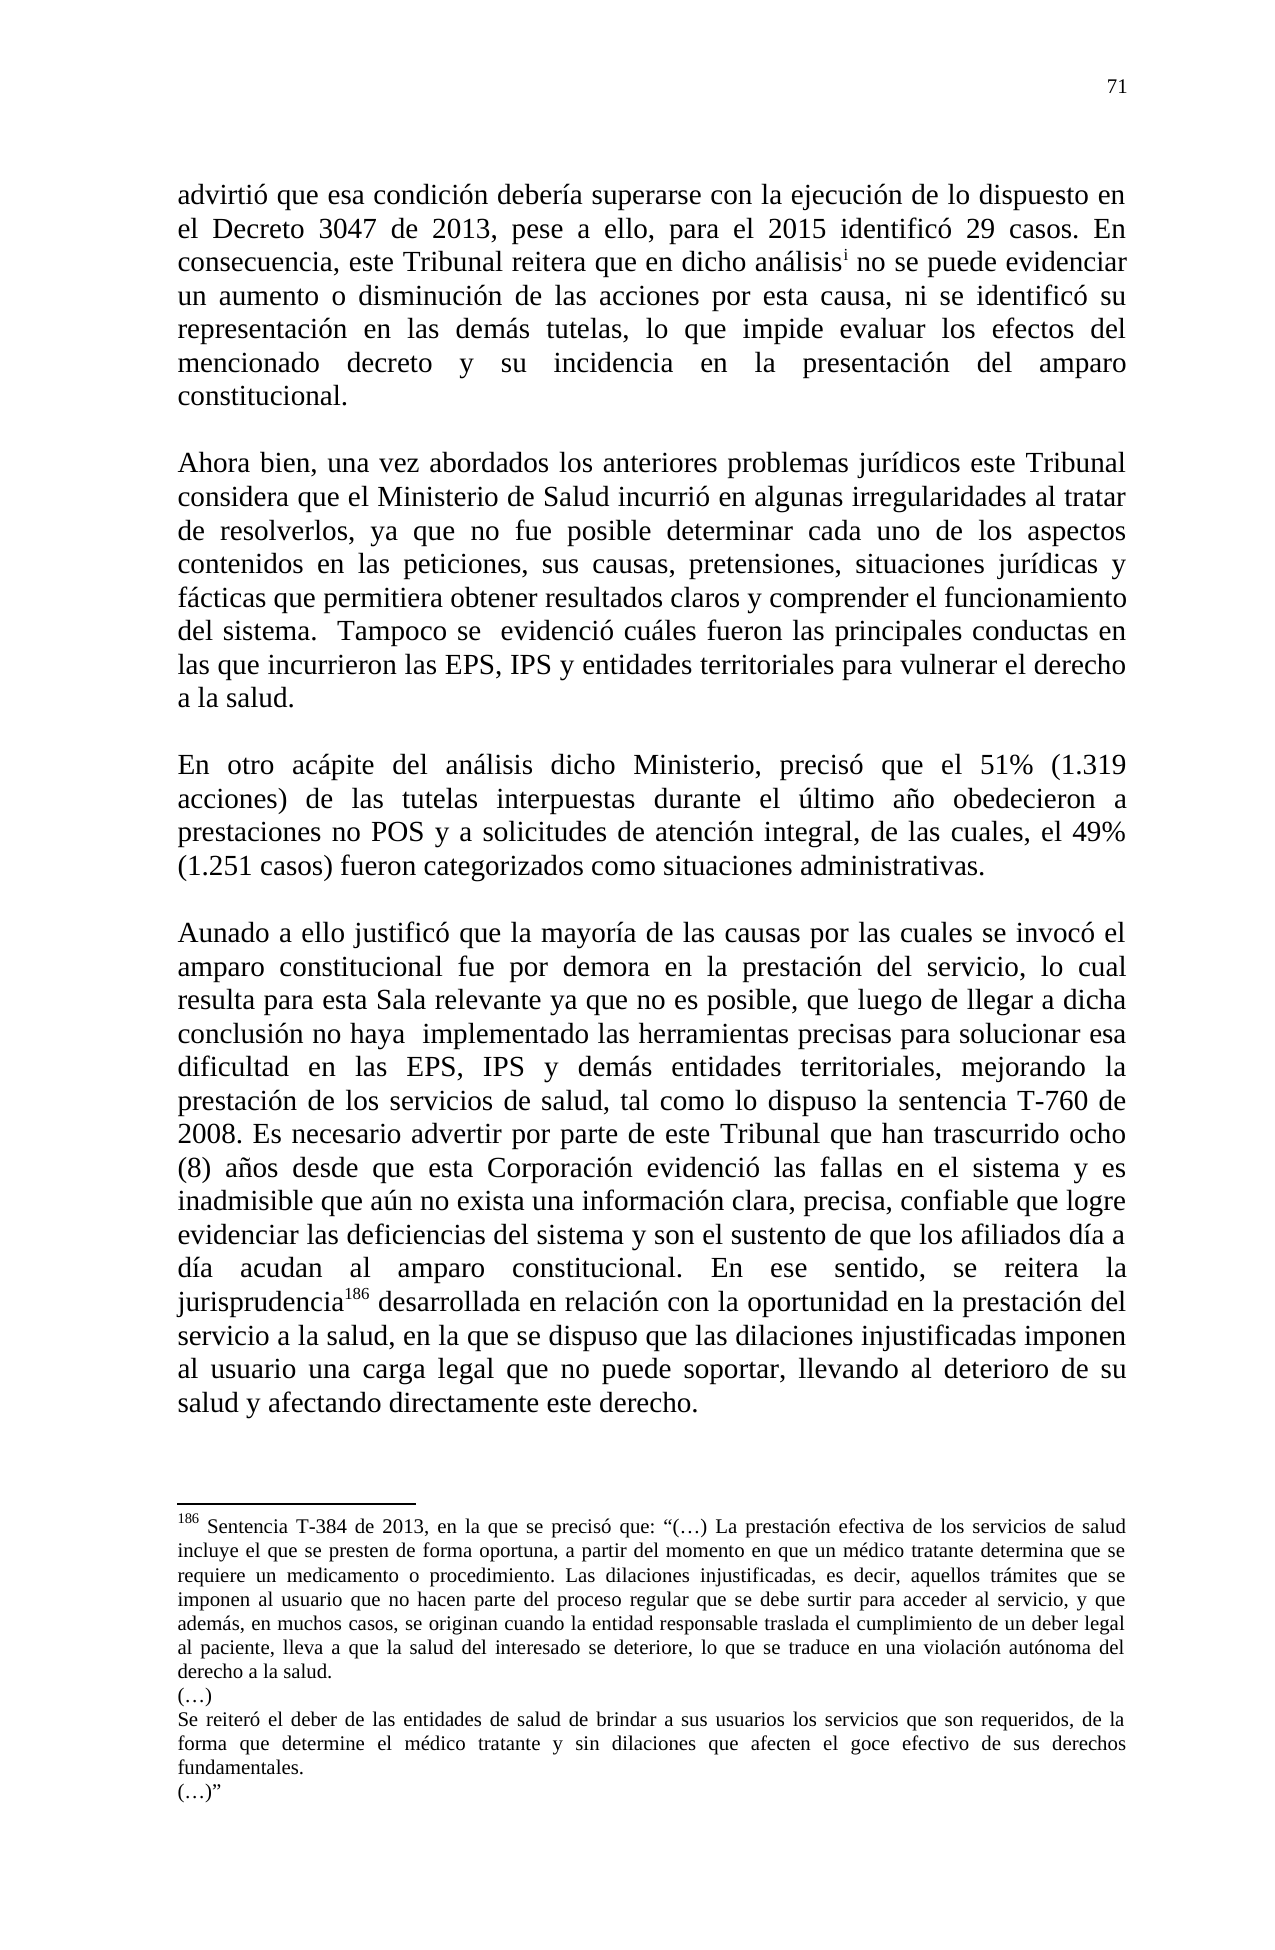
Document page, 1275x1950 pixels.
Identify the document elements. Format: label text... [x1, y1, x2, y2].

text En otro acápite del análisis dicho Ministerio, precisó que el 51% (1.319 acciones) de las tutelas interpuestas durante el último año obedecieron a prestaciones no POS y a solicitudes de atención integral, de las cuales, el 49% (1.251 casos) fueron categorizados como situaciones administrativas. [177, 747, 1127, 882]
text Aunado a ello justificó que la mayoría de las causas por las cuales se invocó el amparo constitucional fue por demora en la prestación del servicio, lo cual resulta para esta Sala relevante ya que no es posible, que luego de llegar a dicha conclusión no haya implementado las herramientas precisas para solucionar esa dificultad en las EPS, IPS y demás entidades territoriales, mejorando la prestación de los servicios de salud, tal como lo dispuso la sentencia T-760 de 2008. Es necesario advertir por parte de este Tribunal que han trascurrido ocho (8) años desde que esta Corporación evidenció las fallas en el sistema y es inadmisible que aún no exista una información clara, precisa, confiable que logre evidenciar las deficiencias del sistema y son el sustento de que los afiliados día a día acudan al amparo constitucional. En ese sentido, se reitera la jurisprudencia desarrollada en relación con la oportunidad en la prestación del servicio a la salud, en la que se dispuso que las dilaciones injustificadas imponen al usuario una carga legal que no puede soportar, llevando al deterioro de su salud y afectando directamente este derecho. [177, 915, 1127, 1418]
text Ahora bien, una vez abordados los anteriores problemas jurídicos este Tribunal considera que el Ministerio de Salud incurrió en algunas irregularidades al tratar de resolverlos, ya que no fue posible determinar cada uno de los aspectos contenidos en las peticiones, sus causas, pretensiones, situaciones jurídicas y fácticas que permitiera obtener resultados claros y comprender el funcionamiento del sistema. Tampoco se evidenció cuáles fueron las principales conductas en las que incurrieron las EPS, IPS y entidades territoriales para vulnerar el derecho a la salud. [177, 446, 1127, 714]
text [177, 177, 1127, 412]
